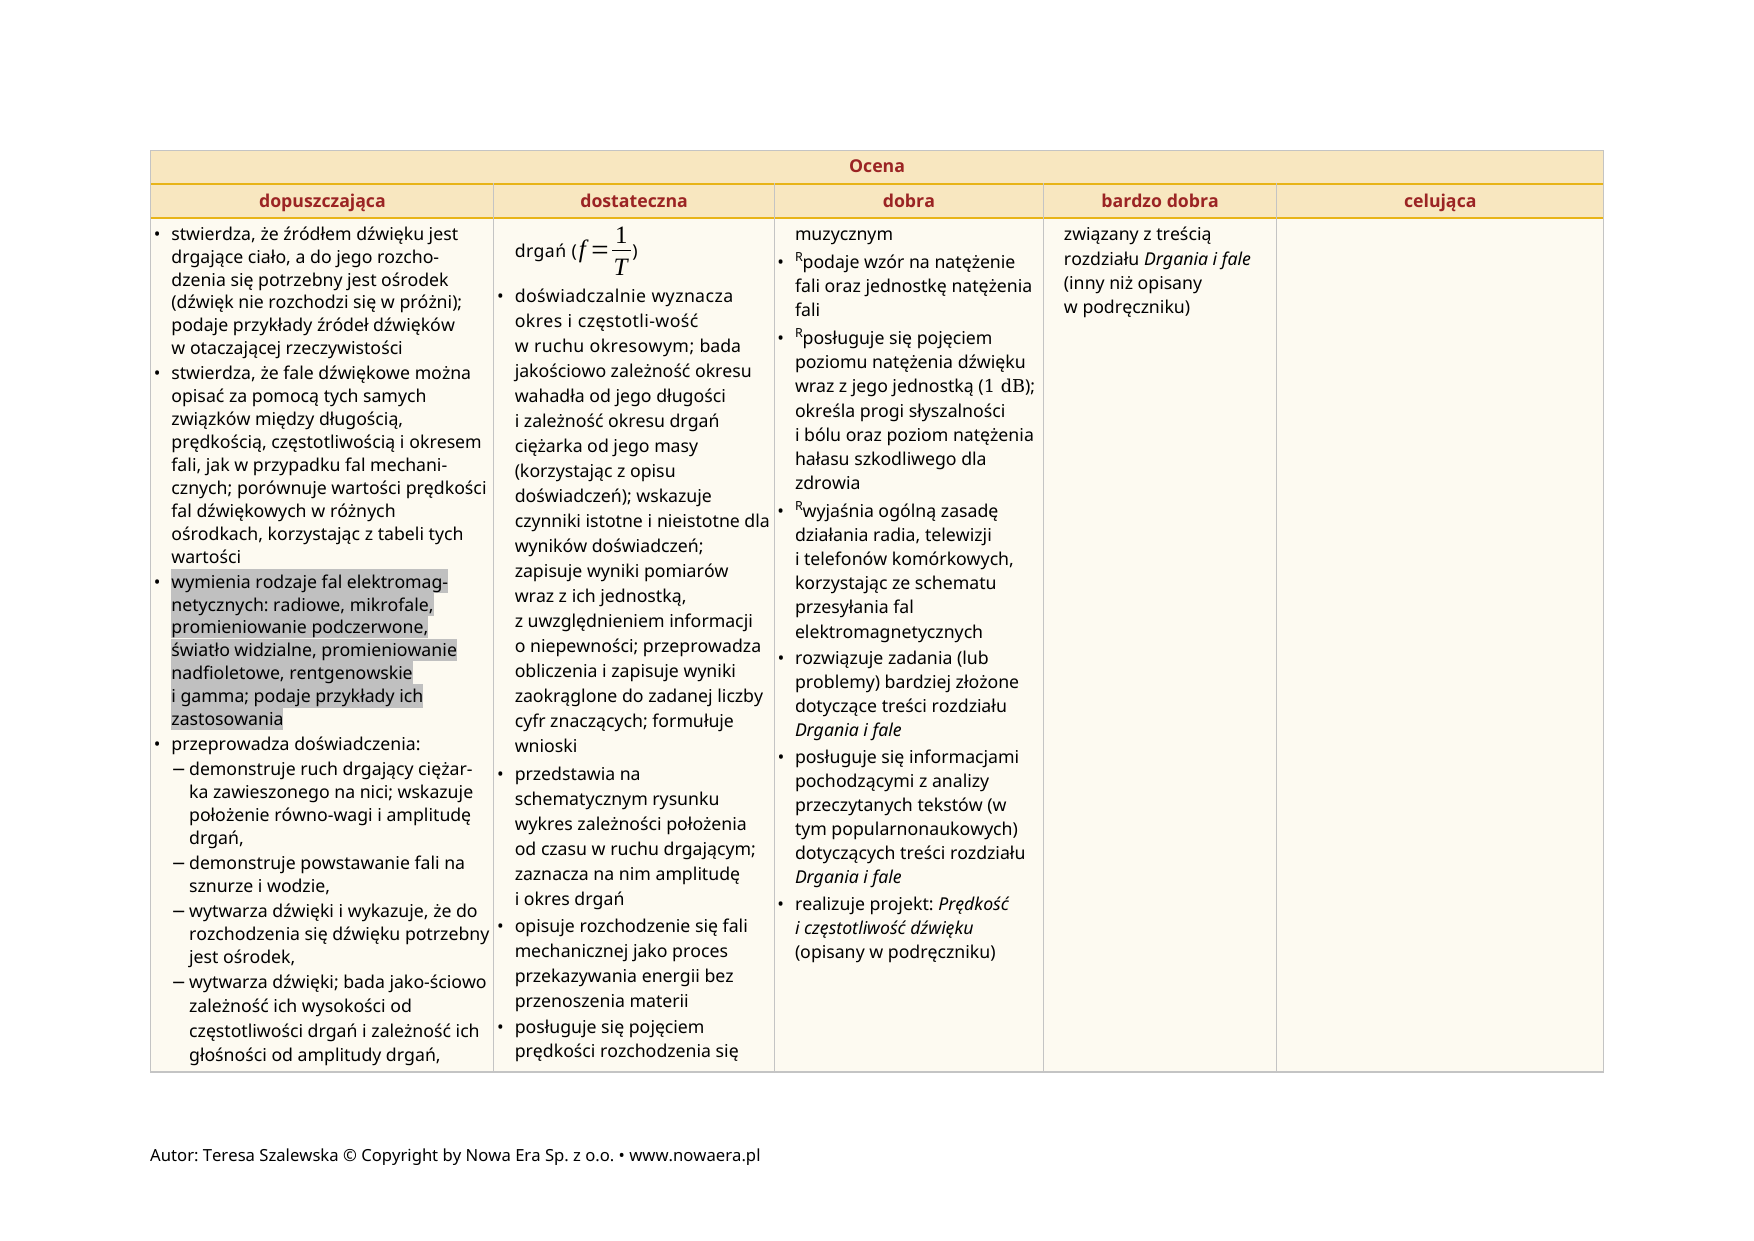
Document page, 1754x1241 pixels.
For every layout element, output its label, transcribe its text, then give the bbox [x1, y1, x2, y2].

table_cell dobra [775, 185, 1043, 217]
table_cell celująca [1277, 185, 1603, 217]
table_cell dostateczna [494, 185, 774, 217]
table_cell dopuszczająca [151, 185, 493, 217]
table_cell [494, 219, 774, 1071]
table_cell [1044, 219, 1276, 1071]
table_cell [775, 219, 1043, 1071]
table_cell bardzo dobra [1044, 185, 1276, 217]
table_header Ocena [151, 151, 1603, 183]
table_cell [1277, 219, 1603, 1071]
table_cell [151, 219, 493, 1071]
